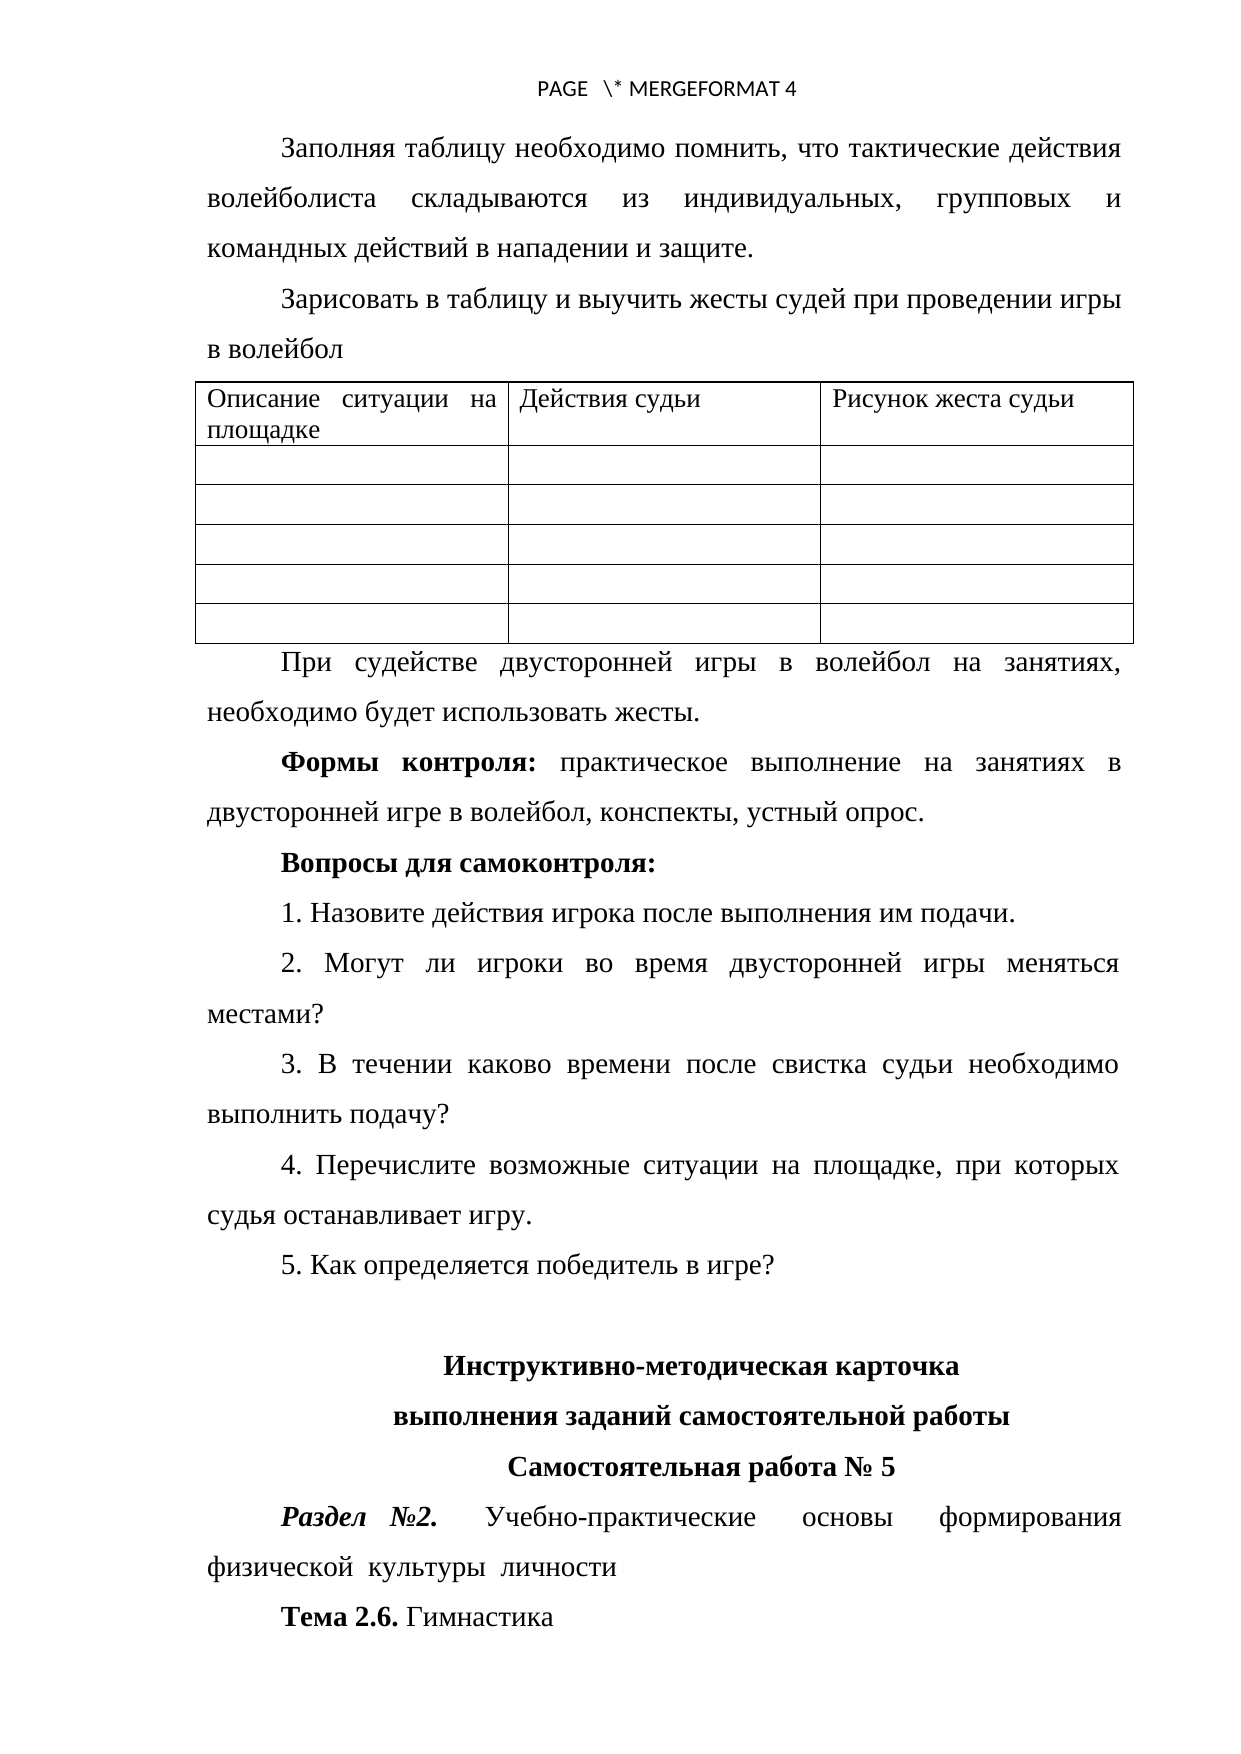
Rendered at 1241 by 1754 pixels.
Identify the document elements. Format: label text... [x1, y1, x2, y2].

table_header Рисунок жеста судьи [821, 383, 1133, 445]
table_cell [509, 485, 820, 524]
table_cell [196, 446, 508, 484]
text Зарисовать в таблицу и выучить жесты судей при проведении игры в волейбол [207, 281, 1122, 364]
table_cell [196, 525, 508, 563]
table_cell [821, 604, 1133, 643]
text Раздел №2. Учебно-практические основы формирования физической культуры личности [207, 1499, 1122, 1583]
table_header Описание ситуации на площадке [196, 383, 508, 445]
table_cell [196, 604, 508, 643]
table_cell [509, 565, 820, 603]
text 3. В течении каково времени после свистка судьи необходимо выполнить подачу? [207, 1046, 1120, 1130]
table_cell [821, 525, 1133, 563]
table_cell [821, 565, 1133, 603]
text выполнения заданий самостоятельной работы [207, 1398, 1122, 1432]
table_header Действия судьи [509, 383, 820, 445]
text При судействе двусторонней игры в волейбол на занятиях, необходимо будет использовать жесты. [207, 644, 1122, 727]
table_cell [509, 525, 820, 563]
text 1. Назовите действия игрока после выполнения им подачи. [207, 895, 1120, 929]
table_cell [509, 446, 820, 484]
text 4. Перечислите возможные ситуации на площадке, при которых судья останавливает игру. [207, 1147, 1120, 1231]
text Заполняя таблицу необходимо помнить, что тактические действия волейболиста складываются из индивидуальных, групповых и командных действий в нападении и защите. [207, 130, 1122, 264]
table_cell [196, 565, 508, 603]
table_cell [821, 485, 1133, 524]
text Тема 2.6. Гимнастика [207, 1599, 1122, 1633]
text 5. Как определяется победитель в игре? [207, 1247, 1120, 1281]
text 2. Могут ли игроки во время двусторонней игры меняться местами? [207, 946, 1120, 1029]
text Самостоятельная работа № 5 [207, 1449, 1122, 1482]
table_cell [196, 485, 508, 524]
table_cell [821, 446, 1133, 484]
text Вопросы для самоконтроля: [207, 845, 1122, 878]
text Инструктивно-методическая карточка [207, 1348, 1122, 1382]
text Формы контроля: практическое выполнение на занятиях в двусторонней игре в волейбол, конспекты, устный опрос. [207, 744, 1122, 828]
table_cell [509, 604, 820, 643]
